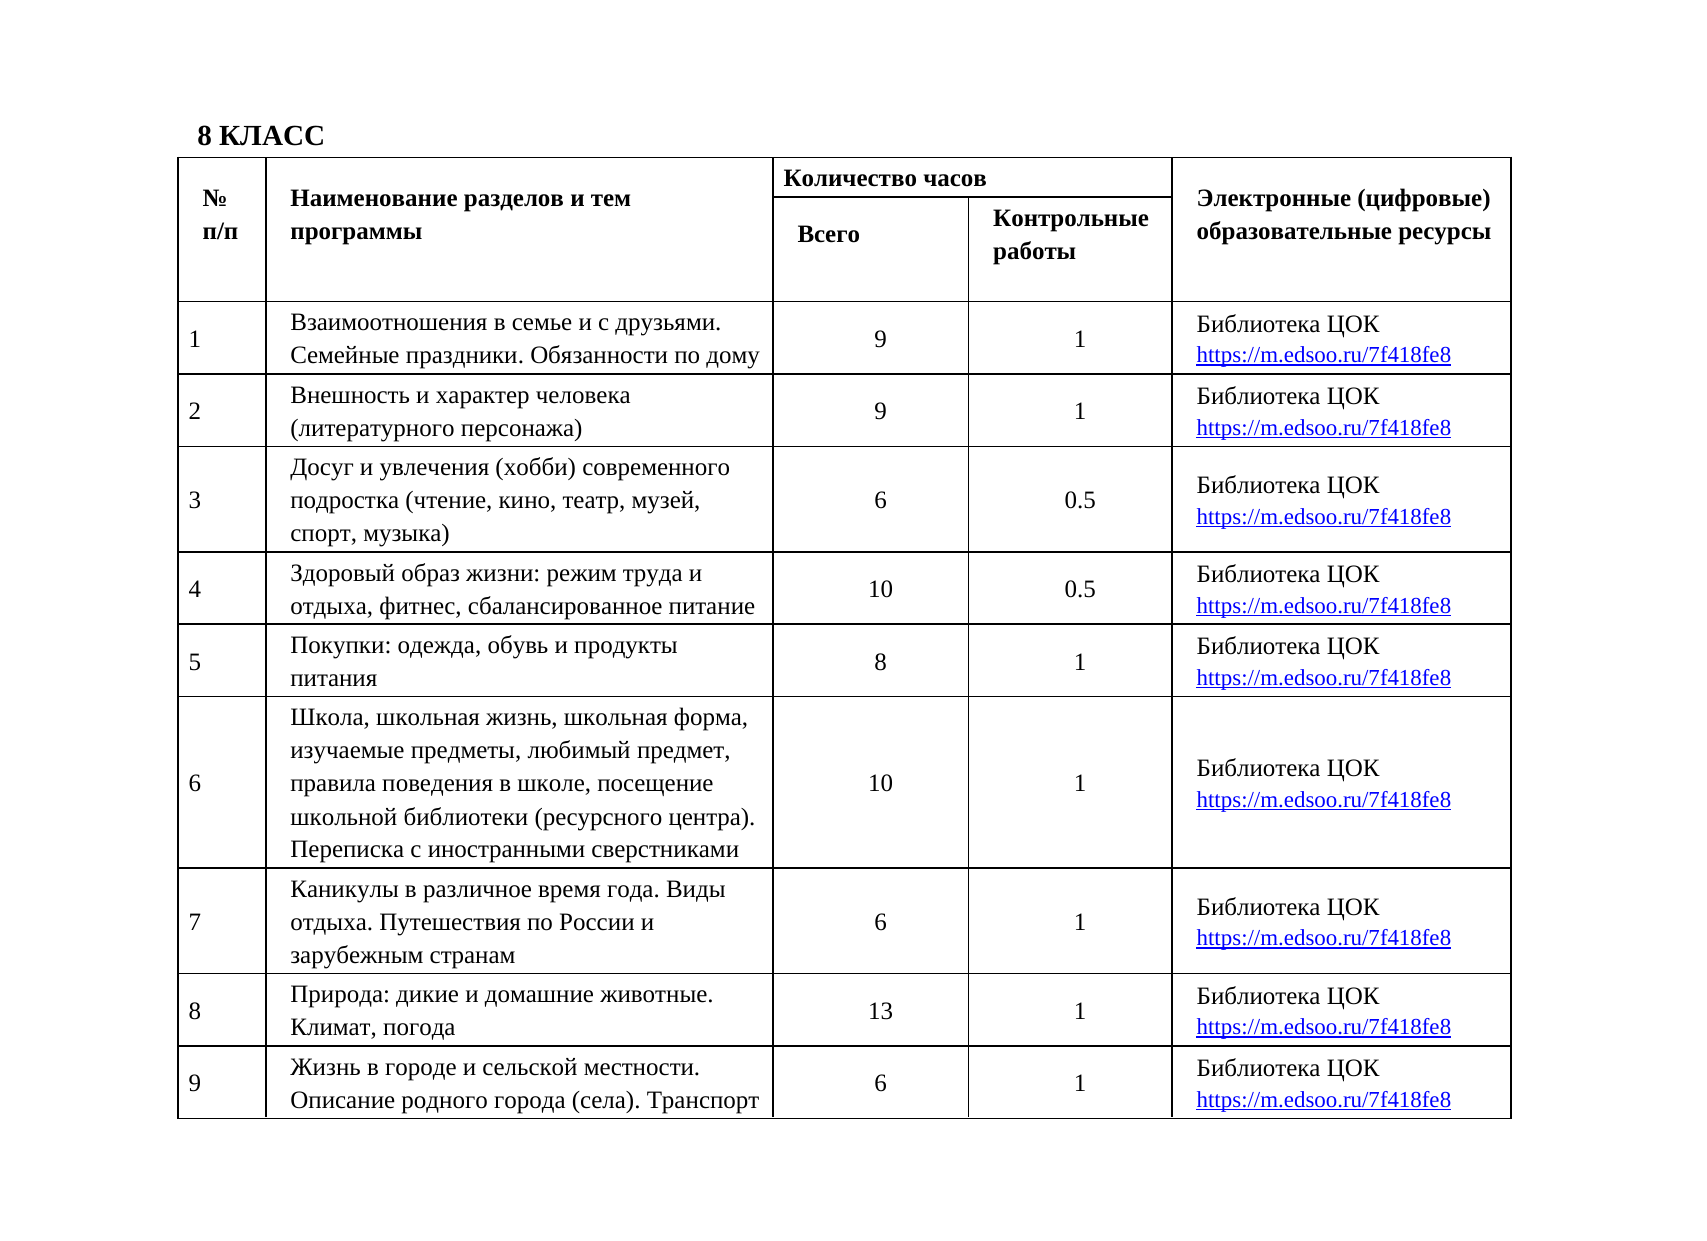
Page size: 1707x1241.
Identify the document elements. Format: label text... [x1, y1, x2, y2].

table_cell 4 [179, 553, 265, 623]
table_cell 3 [179, 447, 265, 551]
table_cell Здоровый образ жизни: режим труда и отдыха, фитнес, сбалансированное питание [267, 553, 772, 623]
table_cell 1 [969, 625, 1171, 696]
table_cell 10 [774, 697, 968, 867]
table_cell 2 [179, 375, 265, 446]
table_cell Библиотека ЦОК https://m.edsoo.ru/7f418fe8 [1173, 447, 1510, 551]
table_cell Жизнь в городе и сельской местности. Описание родного города (села). Транспорт [267, 1047, 772, 1117]
table_cell Библиотека ЦОК https://m.edsoo.ru/7f418fe8 [1173, 869, 1510, 973]
table_cell Библиотека ЦОК https://m.edsoo.ru/7f418fe8 [1173, 553, 1510, 623]
table_cell 8 [179, 974, 265, 1045]
table_cell 1 [969, 1047, 1171, 1117]
table_cell 6 [774, 447, 968, 551]
table_header Электронные (цифровые) образовательные ресурсы [1173, 158, 1510, 301]
table_cell 9 [774, 302, 968, 373]
table_cell 9 [179, 1047, 265, 1117]
table_cell Библиотека ЦОК https://m.edsoo.ru/7f418fe8 [1173, 302, 1510, 373]
table_cell Всего [774, 198, 968, 301]
table_cell Библиотека ЦОК https://m.edsoo.ru/7f418fe8 [1173, 375, 1510, 446]
table_cell 8 [774, 625, 968, 696]
table_cell Библиотека ЦОК https://m.edsoo.ru/7f418fe8 [1173, 625, 1510, 696]
table_cell Покупки: одежда, обувь и продукты питания [267, 625, 772, 696]
table_cell 9 [774, 375, 968, 446]
table_cell Школа, школьная жизнь, школьная форма, изучаемые предметы, любимый предмет, правила поведения в школе, посещение школьной библиотеки (ресурсного центра). Переписка с иностранными сверстниками [267, 697, 772, 867]
table_cell 1 [969, 375, 1171, 446]
table_cell Контрольные работы [969, 198, 1171, 301]
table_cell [1173, 974, 1510, 1045]
table_cell 6 [179, 697, 265, 867]
table_header Наименование разделов и тем программы [267, 158, 772, 301]
table_cell 0.5 [969, 447, 1171, 551]
table_cell Внешность и характер человека (литературного персонажа) [267, 375, 772, 446]
table_cell 10 [774, 553, 968, 623]
table_cell 6 [774, 869, 968, 973]
table_cell Природа: дикие и домашние животные. Климат, погода [267, 974, 772, 1045]
table_header № п/п [179, 158, 265, 301]
table_cell 5 [179, 625, 265, 696]
table_cell Каникулы в различное время года. Виды отдыха. Путешествия по России и зарубежным странам [267, 869, 772, 973]
table_cell 1 [969, 974, 1171, 1045]
table_cell Взаимоотношения в семье и с друзьями. Семейные праздники. Обязанности по дому [267, 302, 772, 373]
table_cell 0.5 [969, 553, 1171, 623]
table_cell 13 [774, 974, 968, 1045]
table_cell 1 [969, 697, 1171, 867]
table_cell 7 [179, 869, 265, 973]
table_header Количество часов [774, 158, 1171, 196]
table_cell 1 [969, 869, 1171, 973]
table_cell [1173, 1047, 1510, 1117]
table_cell 1 [969, 302, 1171, 373]
table_cell 1 [179, 302, 265, 373]
table_cell Библиотека ЦОК https://m.edsoo.ru/7f418fe8 [1173, 697, 1510, 867]
text 8 КЛАСС [190, 118, 1618, 152]
table_cell Досуг и увлечения (хобби) современного подростка (чтение, кино, театр, музей, спорт, музыка) [267, 447, 772, 551]
table_cell 6 [774, 1047, 968, 1117]
